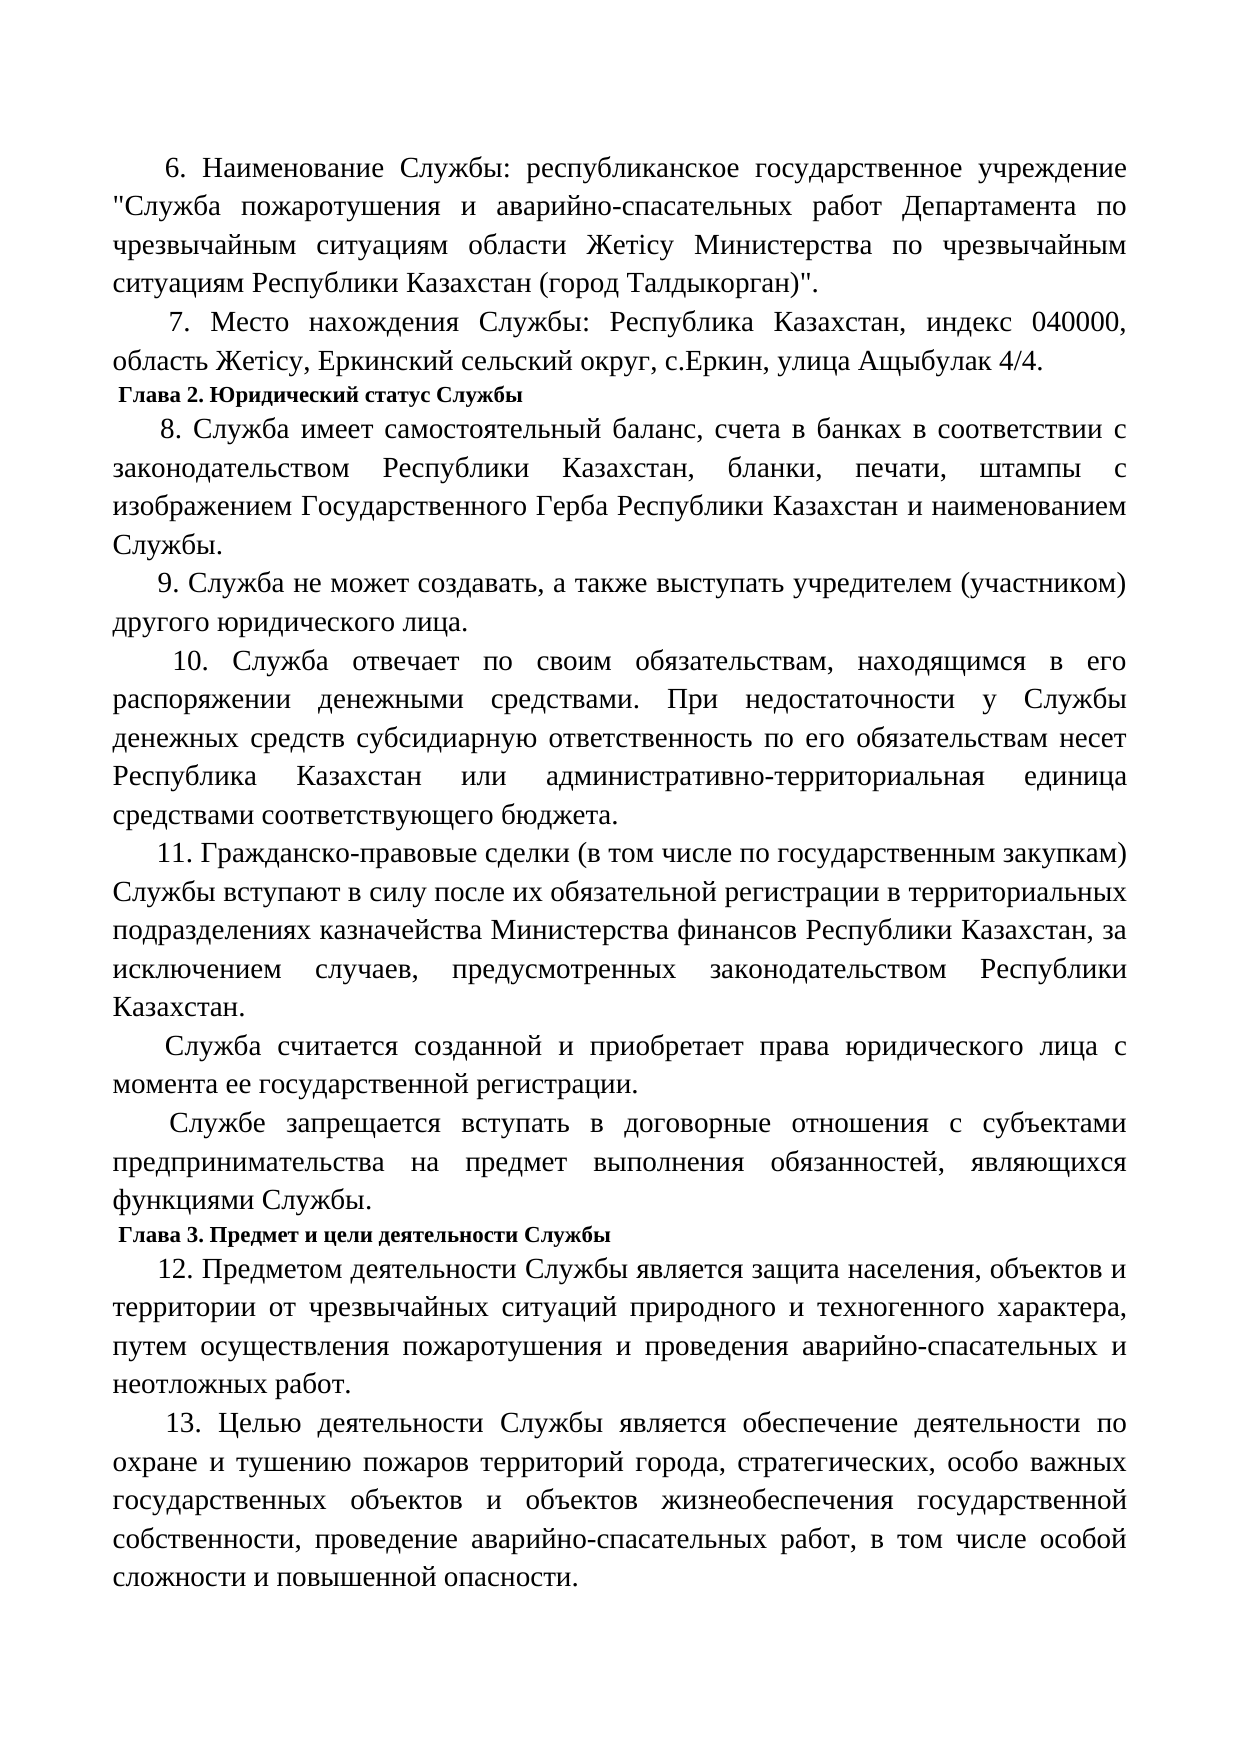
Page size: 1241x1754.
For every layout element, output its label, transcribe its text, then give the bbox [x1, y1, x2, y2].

text 11. Гражданско-правовые сделки (в том числе по государственным закупкам) Службы вступают в силу после их обязательной регистрации в территориальных подразделениях казначейства Министерства финансов Республики Казахстан, за исключением случаев, предусмотренных законодательством Республики Казахстан. [112, 835, 1128, 1023]
text 13. Целью деятельности Службы является обеспечение деятельности по охране и тушению пожаров территорий города, стратегических, особо важных государственных объектов и объектов жизнеобеспечения государственной собственности, проведение аварийно-спасательных работ, в том числе особой сложности и повышенной опасности. [112, 1405, 1128, 1593]
text Службе запрещается вступать в договорные отношения с субъектами предпринимательства на предмет выполнения обязанностей, являющихся функциями Службы. [112, 1105, 1128, 1216]
text Глава 2. Юридический статус Службы [112, 381, 1128, 408]
text 12. Предметом деятельности Службы является защита населения, объектов и территории от чрезвычайных ситуаций природного и техногенного характера, путем осуществления пожаротушения и проведения аварийно-спасательных и неотложных работ. [112, 1251, 1128, 1400]
text Служба считается созданной и приобретает права юридического лица с момента ее государственной регистрации. [112, 1028, 1128, 1100]
text 8. Служба имеет самостоятельный баланс, счета в банках в соответствии с законодательством Республики Казахстан, бланки, печати, штампы с изображением Государственного Герба Республики Казахстан и наименованием Службы. [112, 411, 1128, 561]
text 7. Место нахождения Службы: Республика Казахстан, индекс 040000, область Жетісу, Еркинский сельский округ, с.Еркин, улица Ащыбулак 4/4. [112, 304, 1128, 376]
text 6. Наименование Службы: республиканское государственное учреждение "Служба пожаротушения и аварийно-спасательных работ Департамента по чрезвычайным ситуациям области Жетісу Министерства по чрезвычайным ситуациям Республики Казахстан (город Талдыкорган)". [112, 150, 1128, 299]
text 9. Служба не может создавать, а также выступать учредителем (участником) другого юридического лица. [112, 566, 1128, 638]
text 10. Служба отвечает по своим обязательствам, находящимся в его распоряжении денежными средствами. При недостаточности у Службы денежных средств субсидиарную ответственность по его обязательствам несет Республика Казахстан или административно-территориальная единица средствами соответствующего бюджета. [112, 643, 1128, 830]
text Глава 3. Предмет и цели деятельности Службы [112, 1221, 1128, 1247]
